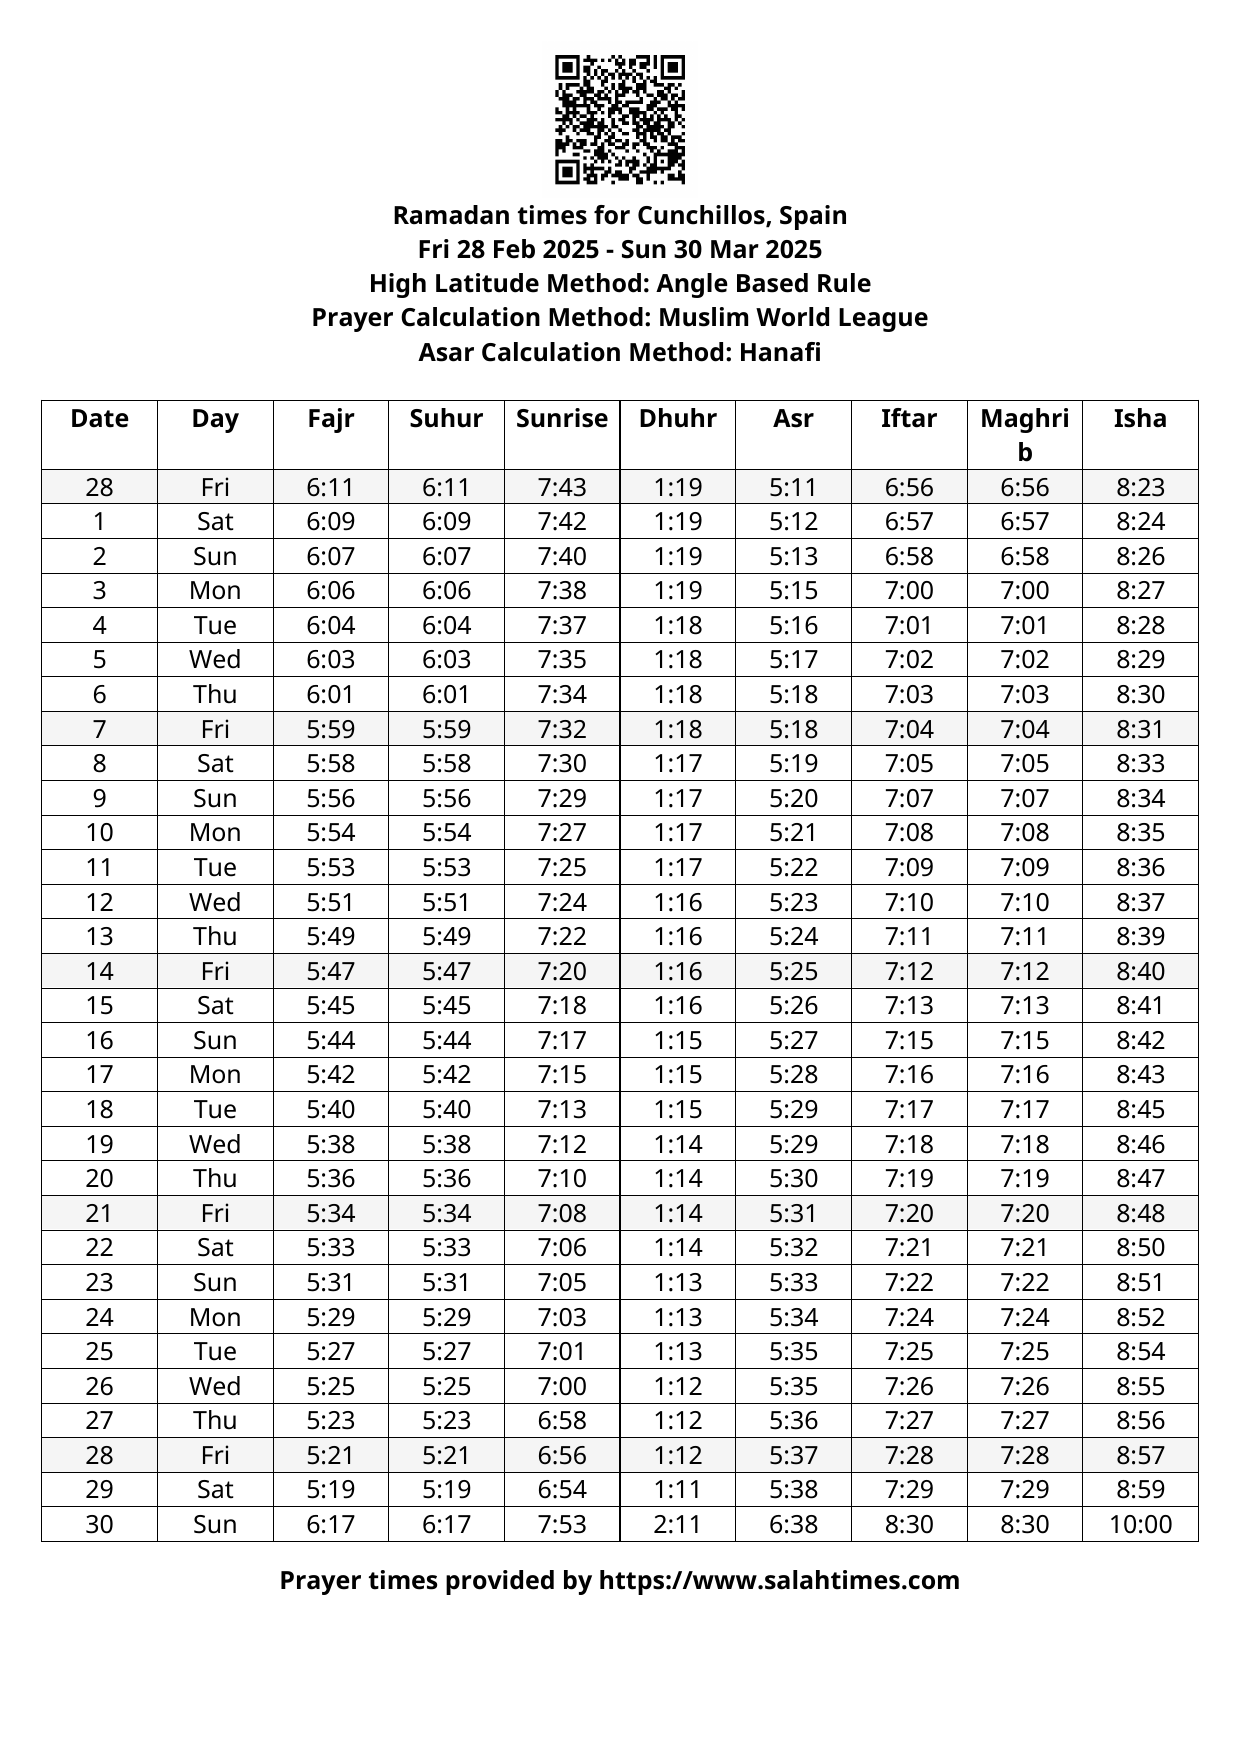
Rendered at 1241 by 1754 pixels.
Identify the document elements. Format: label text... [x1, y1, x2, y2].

table_cell 5:29 [736, 1127, 851, 1160]
table_cell 7:20 [968, 1196, 1082, 1229]
table_cell 7:27 [505, 816, 619, 849]
table_cell 8:48 [1083, 1196, 1198, 1229]
table_cell 5:30 [736, 1161, 851, 1195]
table_cell 5:47 [274, 954, 388, 987]
table_cell 8:37 [1083, 885, 1198, 918]
table_cell 7:10 [852, 885, 967, 918]
table_cell 1:18 [621, 608, 735, 642]
table_cell 8:47 [1083, 1161, 1198, 1195]
table_cell 5:58 [274, 746, 388, 780]
table_cell 6:57 [968, 504, 1082, 538]
table_cell 5:21 [274, 1438, 388, 1472]
table_cell 14 [42, 954, 157, 987]
table_cell 16 [42, 1023, 157, 1057]
table_cell 11 [42, 850, 157, 884]
table_cell 7:15 [852, 1023, 967, 1057]
table_cell 23 [42, 1265, 157, 1299]
table_cell 7:26 [852, 1369, 967, 1402]
table_cell 8:45 [1083, 1092, 1198, 1126]
table_cell Mon [158, 816, 273, 849]
table_cell 5:42 [389, 1058, 504, 1091]
table_cell Mon [158, 1300, 273, 1333]
table_cell Fri [158, 712, 273, 745]
table_cell 1:12 [621, 1438, 735, 1472]
table_cell 1:14 [621, 1127, 735, 1160]
table_cell 5:26 [736, 989, 851, 1022]
table_cell 5:34 [736, 1300, 851, 1333]
table_cell 7:10 [968, 885, 1082, 918]
table_cell 8:30 [852, 1507, 967, 1541]
table_cell 7:40 [505, 539, 619, 572]
table_cell 29 [42, 1473, 157, 1506]
table_cell 5:38 [389, 1127, 504, 1160]
table_cell 6 [42, 677, 157, 711]
table_cell 7:25 [852, 1334, 967, 1368]
table_cell 20 [42, 1161, 157, 1195]
table_cell 8:34 [1083, 781, 1198, 814]
table_cell 5:40 [274, 1092, 388, 1126]
picture [542, 41, 699, 198]
table_cell 5:45 [389, 989, 504, 1022]
table_cell 5:27 [736, 1023, 851, 1057]
table_cell 7:20 [852, 1196, 967, 1229]
table_cell 8:30 [1083, 677, 1198, 711]
table_cell 8:29 [1083, 643, 1198, 676]
table_header Date [42, 401, 157, 469]
table_cell 3 [42, 574, 157, 607]
table_cell 5:20 [736, 781, 851, 814]
table_cell 28 [42, 1438, 157, 1472]
table_cell 6:17 [274, 1507, 388, 1541]
table_header Day [158, 401, 273, 469]
table_cell 7:43 [505, 470, 619, 503]
table_cell 7:07 [968, 781, 1082, 814]
table_cell 7:03 [852, 677, 967, 711]
table_cell 7:01 [852, 608, 967, 642]
table_cell Sat [158, 746, 273, 780]
table_cell 5:17 [736, 643, 851, 676]
table_cell 7:02 [852, 643, 967, 676]
table_cell 1:16 [621, 919, 735, 953]
table_cell 1 [42, 504, 157, 538]
table_header Fajr [274, 401, 388, 469]
table_cell 8:59 [1083, 1473, 1198, 1506]
table_cell 7:22 [505, 919, 619, 953]
table_cell 5 [42, 643, 157, 676]
table_cell 8:28 [1083, 608, 1198, 642]
table_cell 6:56 [852, 470, 967, 503]
table_cell 5:58 [389, 746, 504, 780]
table_cell 7:27 [968, 1404, 1082, 1437]
table_cell 7:02 [968, 643, 1082, 676]
table_cell 5:49 [389, 919, 504, 953]
table_cell 1:12 [621, 1369, 735, 1402]
table_cell 7:21 [852, 1231, 967, 1264]
table_cell 5:47 [389, 954, 504, 987]
table_cell 30 [42, 1507, 157, 1541]
table_cell 2:11 [621, 1507, 735, 1541]
table_cell 28 [42, 470, 157, 503]
table_cell 7:21 [968, 1231, 1082, 1264]
table_cell Sat [158, 1231, 273, 1264]
table_cell 7:08 [852, 816, 967, 849]
table_cell 18 [42, 1092, 157, 1126]
table_cell 7:12 [505, 1127, 619, 1160]
table_cell 24 [42, 1300, 157, 1333]
table_cell 7:18 [852, 1127, 967, 1160]
table_cell 7:15 [968, 1023, 1082, 1057]
text Fri 28 Feb 2025 - Sun 30 Mar 2025 [42, 232, 1198, 266]
table_cell 7 [42, 712, 157, 745]
table_cell 5:40 [389, 1092, 504, 1126]
table_cell 5:22 [736, 850, 851, 884]
table_cell 7:05 [852, 746, 967, 780]
table_cell 7:17 [852, 1092, 967, 1126]
table_cell 8:54 [1083, 1334, 1198, 1368]
table_cell 5:27 [389, 1334, 504, 1368]
table_cell 5:34 [389, 1196, 504, 1229]
table_cell 21 [42, 1196, 157, 1229]
table_cell 6:11 [389, 470, 504, 503]
table_cell 7:08 [505, 1196, 619, 1229]
table_cell Tue [158, 1092, 273, 1126]
table_cell 8:40 [1083, 954, 1198, 987]
table_cell 5:16 [736, 608, 851, 642]
table_cell 6:07 [274, 539, 388, 572]
table_cell 1:14 [621, 1196, 735, 1229]
table_cell 5:31 [274, 1265, 388, 1299]
table_cell 5:19 [736, 746, 851, 780]
table_cell 6:01 [389, 677, 504, 711]
table_cell 8:41 [1083, 989, 1198, 1022]
table_cell 7:42 [505, 504, 619, 538]
table_cell 7:22 [852, 1265, 967, 1299]
table_cell 7:04 [852, 712, 967, 745]
table_cell 6:04 [274, 608, 388, 642]
table_cell 7:00 [852, 574, 967, 607]
table_cell 6:06 [389, 574, 504, 607]
table_cell 5:56 [389, 781, 504, 814]
table_cell 5:59 [274, 712, 388, 745]
table_cell 5:21 [736, 816, 851, 849]
table_cell 7:06 [505, 1231, 619, 1264]
table_cell 5:31 [389, 1265, 504, 1299]
table_cell 13 [42, 919, 157, 953]
table_cell 7:07 [852, 781, 967, 814]
table_cell 6:07 [389, 539, 504, 572]
table_cell 7:19 [852, 1161, 967, 1195]
table_cell 8:52 [1083, 1300, 1198, 1333]
table_cell 1:16 [621, 885, 735, 918]
table_cell 7:05 [505, 1265, 619, 1299]
table_cell 7:03 [505, 1300, 619, 1333]
table_cell 7:37 [505, 608, 619, 642]
table_cell 7:10 [505, 1161, 619, 1195]
table_cell 1:16 [621, 989, 735, 1022]
table_cell 8:31 [1083, 712, 1198, 745]
table_cell 5:15 [736, 574, 851, 607]
table_cell 1:11 [621, 1473, 735, 1506]
table_cell 8:56 [1083, 1404, 1198, 1437]
table_cell Sat [158, 1473, 273, 1506]
table_cell 5:29 [274, 1300, 388, 1333]
table_cell 1:19 [621, 504, 735, 538]
table_cell 1:19 [621, 470, 735, 503]
table_cell 6:56 [968, 470, 1082, 503]
table_cell Fri [158, 470, 273, 503]
table_cell 1:17 [621, 816, 735, 849]
table_cell Wed [158, 643, 273, 676]
table_cell 8:30 [968, 1507, 1082, 1541]
table_cell 8:46 [1083, 1127, 1198, 1160]
table_header Isha [1083, 401, 1198, 469]
table_cell 5:36 [736, 1404, 851, 1437]
table_cell 7:12 [852, 954, 967, 987]
table_cell 5:18 [736, 712, 851, 745]
table_cell 7:28 [852, 1438, 967, 1472]
table_cell 27 [42, 1404, 157, 1437]
table_cell Tue [158, 608, 273, 642]
table_cell 6:06 [274, 574, 388, 607]
table_cell 19 [42, 1127, 157, 1160]
table_cell 7:28 [968, 1438, 1082, 1472]
table_cell 7:12 [968, 954, 1082, 987]
table_cell 7:38 [505, 574, 619, 607]
table_cell 15 [42, 989, 157, 1022]
table_cell 5:19 [389, 1473, 504, 1506]
table_cell 7:18 [968, 1127, 1082, 1160]
table_cell 7:29 [852, 1473, 967, 1506]
table_cell 5:33 [736, 1265, 851, 1299]
table_cell 5:29 [736, 1092, 851, 1126]
table_cell 5:18 [736, 677, 851, 711]
table_cell 17 [42, 1058, 157, 1091]
table_cell 7:29 [505, 781, 619, 814]
table_cell 8:50 [1083, 1231, 1198, 1264]
table_cell 8:57 [1083, 1438, 1198, 1472]
table_cell Fri [158, 1438, 273, 1472]
text High Latitude Method: Angle Based Rule [42, 266, 1198, 300]
table_cell 8:43 [1083, 1058, 1198, 1091]
table_cell 6:03 [389, 643, 504, 676]
table_header Sunrise [505, 401, 619, 469]
table_cell 7:35 [505, 643, 619, 676]
table_cell Tue [158, 850, 273, 884]
table_cell 1:18 [621, 712, 735, 745]
table_cell 1:15 [621, 1092, 735, 1126]
table_cell 7:20 [505, 954, 619, 987]
table_cell 5:38 [274, 1127, 388, 1160]
table_cell 6:03 [274, 643, 388, 676]
table_cell 6:56 [505, 1438, 619, 1472]
table_cell 1:14 [621, 1161, 735, 1195]
table_cell 7:00 [505, 1369, 619, 1402]
table_cell Sun [158, 1507, 273, 1541]
table_cell 7:24 [968, 1300, 1082, 1333]
table_cell 5:44 [389, 1023, 504, 1057]
table_cell 5:34 [274, 1196, 388, 1229]
table_cell 5:13 [736, 539, 851, 572]
text Asar Calculation Method: Hanafi [42, 334, 1198, 368]
table_cell 5:35 [736, 1334, 851, 1368]
table_cell 5:53 [389, 850, 504, 884]
table_cell 22 [42, 1231, 157, 1264]
table_cell 7:29 [968, 1473, 1082, 1506]
table_cell 5:36 [389, 1161, 504, 1195]
table_cell 5:27 [274, 1334, 388, 1368]
table_header Maghrib [968, 401, 1082, 469]
table_cell 5:38 [736, 1473, 851, 1506]
table_cell 1:19 [621, 539, 735, 572]
table_cell 7:16 [852, 1058, 967, 1091]
table_cell 5:51 [274, 885, 388, 918]
table_cell 1:13 [621, 1265, 735, 1299]
table_cell Mon [158, 1058, 273, 1091]
table_cell 5:25 [736, 954, 851, 987]
table_cell 5:56 [274, 781, 388, 814]
table_cell 5:54 [389, 816, 504, 849]
table_cell 7:01 [968, 608, 1082, 642]
table_cell 7:05 [968, 746, 1082, 780]
table_cell 7:18 [505, 989, 619, 1022]
table_cell 1:15 [621, 1023, 735, 1057]
table_cell 5:11 [736, 470, 851, 503]
table_cell 8:55 [1083, 1369, 1198, 1402]
table_cell 6:58 [852, 539, 967, 572]
table_cell Sun [158, 781, 273, 814]
table_cell 7:11 [968, 919, 1082, 953]
table_cell 5:44 [274, 1023, 388, 1057]
table_cell Sun [158, 539, 273, 572]
table_cell 7:03 [968, 677, 1082, 711]
table_cell 7:19 [968, 1161, 1082, 1195]
table_cell 7:09 [968, 850, 1082, 884]
table_cell 8:42 [1083, 1023, 1198, 1057]
table_cell Mon [158, 574, 273, 607]
table_cell 8:23 [1083, 470, 1198, 503]
table_cell 5:54 [274, 816, 388, 849]
table_cell 26 [42, 1369, 157, 1402]
table_cell 7:13 [852, 989, 967, 1022]
table_cell 7:00 [968, 574, 1082, 607]
table_cell 6:09 [274, 504, 388, 538]
table_cell 4 [42, 608, 157, 642]
table_cell 2 [42, 539, 157, 572]
table_cell 5:23 [389, 1404, 504, 1437]
table_cell 7:17 [505, 1023, 619, 1057]
table_cell 6:38 [736, 1507, 851, 1541]
table_header Iftar [852, 401, 967, 469]
table_cell 5:25 [274, 1369, 388, 1402]
table_header Suhur [389, 401, 504, 469]
table_cell 7:16 [968, 1058, 1082, 1091]
table_cell 5:24 [736, 919, 851, 953]
table_cell 5:51 [389, 885, 504, 918]
table_cell 7:25 [968, 1334, 1082, 1368]
table_cell Tue [158, 1334, 273, 1368]
table_cell 8:36 [1083, 850, 1198, 884]
table_cell 8:26 [1083, 539, 1198, 572]
table_cell 7:53 [505, 1507, 619, 1541]
table_cell 6:09 [389, 504, 504, 538]
table_cell 1:14 [621, 1231, 735, 1264]
table_cell 7:34 [505, 677, 619, 711]
table_cell 7:11 [852, 919, 967, 953]
table_cell Sat [158, 989, 273, 1022]
table_cell 1:17 [621, 746, 735, 780]
table_cell 5:37 [736, 1438, 851, 1472]
table_cell 7:09 [852, 850, 967, 884]
table_cell 5:33 [389, 1231, 504, 1264]
table_cell 10 [42, 816, 157, 849]
table_cell 6:57 [852, 504, 967, 538]
table_cell 6:58 [505, 1404, 619, 1437]
table_cell 9 [42, 781, 157, 814]
text Prayer times provided by https://www.salahtimes.com [42, 1563, 1198, 1597]
table_cell 5:23 [274, 1404, 388, 1437]
table_cell 6:54 [505, 1473, 619, 1506]
table_cell 7:24 [852, 1300, 967, 1333]
table_cell 8:51 [1083, 1265, 1198, 1299]
table_cell 1:15 [621, 1058, 735, 1091]
table_cell 5:29 [389, 1300, 504, 1333]
table_cell Wed [158, 885, 273, 918]
table_cell Wed [158, 1127, 273, 1160]
text Ramadan times for Cunchillos, Spain [42, 198, 1198, 232]
table_cell Sun [158, 1265, 273, 1299]
table_cell Wed [158, 1369, 273, 1402]
table_cell 1:16 [621, 954, 735, 987]
table_cell 7:25 [505, 850, 619, 884]
table_cell 6:04 [389, 608, 504, 642]
table_cell Sun [158, 1023, 273, 1057]
table_cell 8:35 [1083, 816, 1198, 849]
table_cell 5:33 [274, 1231, 388, 1264]
table_cell 7:22 [968, 1265, 1082, 1299]
table_cell 8:33 [1083, 746, 1198, 780]
table_cell 5:25 [389, 1369, 504, 1402]
table_cell 8 [42, 746, 157, 780]
table_header Dhuhr [621, 401, 735, 469]
table_cell 7:13 [505, 1092, 619, 1126]
table_cell 5:31 [736, 1196, 851, 1229]
table_cell 6:01 [274, 677, 388, 711]
table_cell 5:42 [274, 1058, 388, 1091]
table_cell 5:49 [274, 919, 388, 953]
table_cell Sat [158, 504, 273, 538]
table_cell 5:59 [389, 712, 504, 745]
text Prayer Calculation Method: Muslim World League [42, 300, 1198, 334]
table_cell 1:18 [621, 643, 735, 676]
table_cell 5:35 [736, 1369, 851, 1402]
table_cell 5:19 [274, 1473, 388, 1506]
table_cell 6:17 [389, 1507, 504, 1541]
table_cell 1:17 [621, 781, 735, 814]
table_cell 12 [42, 885, 157, 918]
table_cell 6:11 [274, 470, 388, 503]
table_cell 7:26 [968, 1369, 1082, 1402]
table_cell 7:24 [505, 885, 619, 918]
table_cell 5:21 [389, 1438, 504, 1472]
table_cell Thu [158, 919, 273, 953]
table_cell 7:01 [505, 1334, 619, 1368]
table_cell Thu [158, 1404, 273, 1437]
table_header Asr [736, 401, 851, 469]
table_cell 8:39 [1083, 919, 1198, 953]
table_cell 7:30 [505, 746, 619, 780]
table_cell 25 [42, 1334, 157, 1368]
table_cell 5:12 [736, 504, 851, 538]
table_cell 7:17 [968, 1092, 1082, 1126]
table_cell 5:53 [274, 850, 388, 884]
table_cell 8:24 [1083, 504, 1198, 538]
table_cell 1:19 [621, 574, 735, 607]
table_cell 7:04 [968, 712, 1082, 745]
table_cell 1:12 [621, 1404, 735, 1437]
table_cell 5:28 [736, 1058, 851, 1091]
table_cell 5:32 [736, 1231, 851, 1264]
table_cell 5:45 [274, 989, 388, 1022]
table_cell 7:13 [968, 989, 1082, 1022]
table_cell 1:17 [621, 850, 735, 884]
table_cell 1:13 [621, 1300, 735, 1333]
table_cell 5:36 [274, 1161, 388, 1195]
table_cell Fri [158, 954, 273, 987]
table_cell 5:23 [736, 885, 851, 918]
table_cell 7:32 [505, 712, 619, 745]
table_cell Fri [158, 1196, 273, 1229]
table_cell 1:18 [621, 677, 735, 711]
table_cell 10:00 [1083, 1507, 1198, 1541]
table_cell 1:13 [621, 1334, 735, 1368]
table_cell 7:27 [852, 1404, 967, 1437]
table_cell Thu [158, 1161, 273, 1195]
table_cell 7:15 [505, 1058, 619, 1091]
table_cell 8:27 [1083, 574, 1198, 607]
table_cell 7:08 [968, 816, 1082, 849]
table_cell 6:58 [968, 539, 1082, 572]
table_cell Thu [158, 677, 273, 711]
